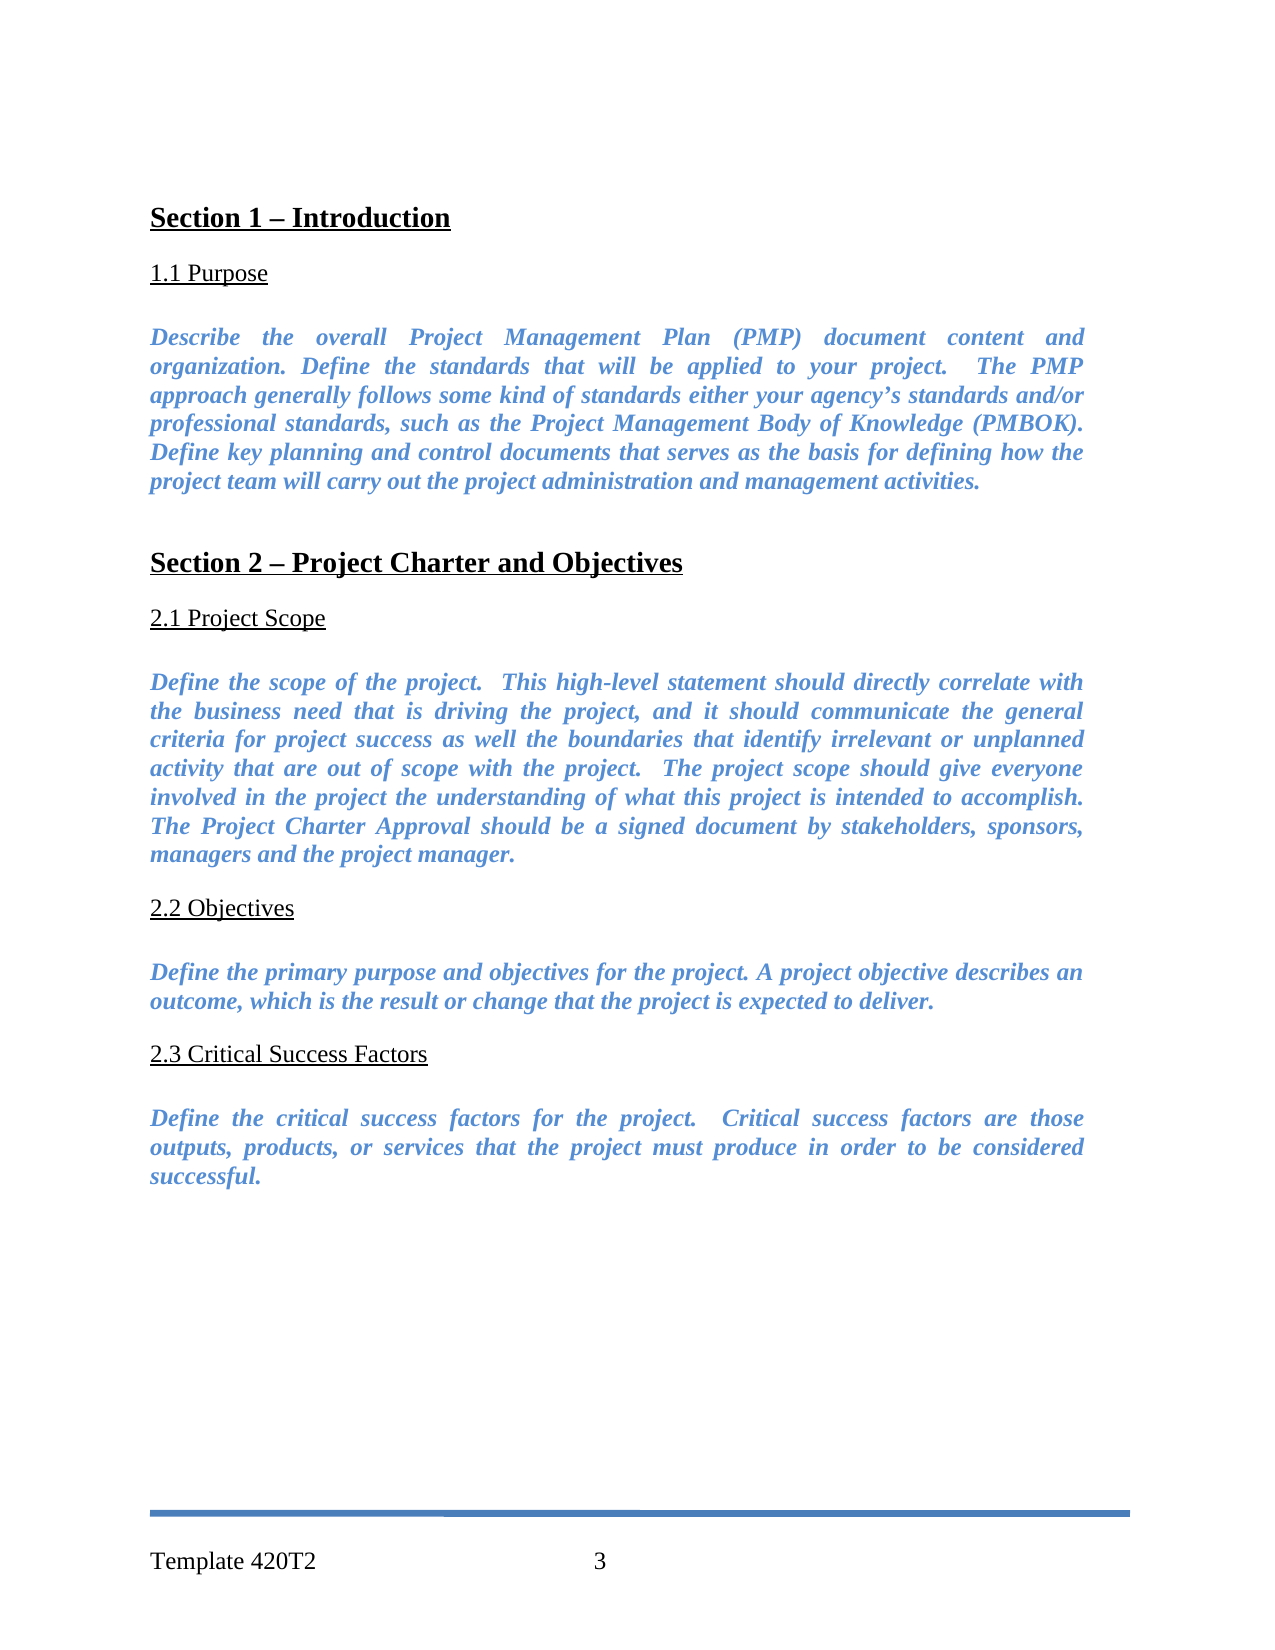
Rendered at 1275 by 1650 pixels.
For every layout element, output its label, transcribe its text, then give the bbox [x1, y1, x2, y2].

text Define the critical success factors for the project. Critical success factors are those outputs, products, or services that the project must produce in order to be considered successful. [150, 1103, 1087, 1189]
text Describe the overall Project Management Plan (PMP) document content and organization. Define the standards that will be applied to your project. The PMP approach generally follows some kind of standards either your agency’s standards and/or professional standards, such as the Project Management Body of Knowledge (PMBOK). Define key planning and control documents that serves as the basis for defining how the project team will carry out the project administration and management activities. [150, 322, 1087, 495]
text Define the scope of the project. This high-level statement should directly correlate with the business need that is driving the project, and it should communicate the general criteria for project success as well the boundaries that identify irrelevant or unplanned activity that are out of scope with the project. The project scope should give everyone involved in the project the understanding of what this project is intended to accomplish. The Project Charter Approval should be a signed document by stakeholders, sponsors, managers and the project manager. [150, 667, 1087, 868]
subtitle 2.1 Project Scope [150, 603, 1087, 632]
subtitle Section 2 – Project Charter and Objectives [150, 545, 1087, 578]
subtitle 2.3 Critical Success Factors [150, 1039, 1087, 1068]
text Define the primary purpose and objectives for the project. A project objective describes an outcome, which is the result or change that the project is expected to deliver. [150, 957, 1087, 1014]
subtitle 2.2 Objectives [150, 893, 1087, 922]
text 1.1 Purpose [150, 258, 1087, 287]
subtitle Section 1 – Introduction [150, 200, 1087, 233]
